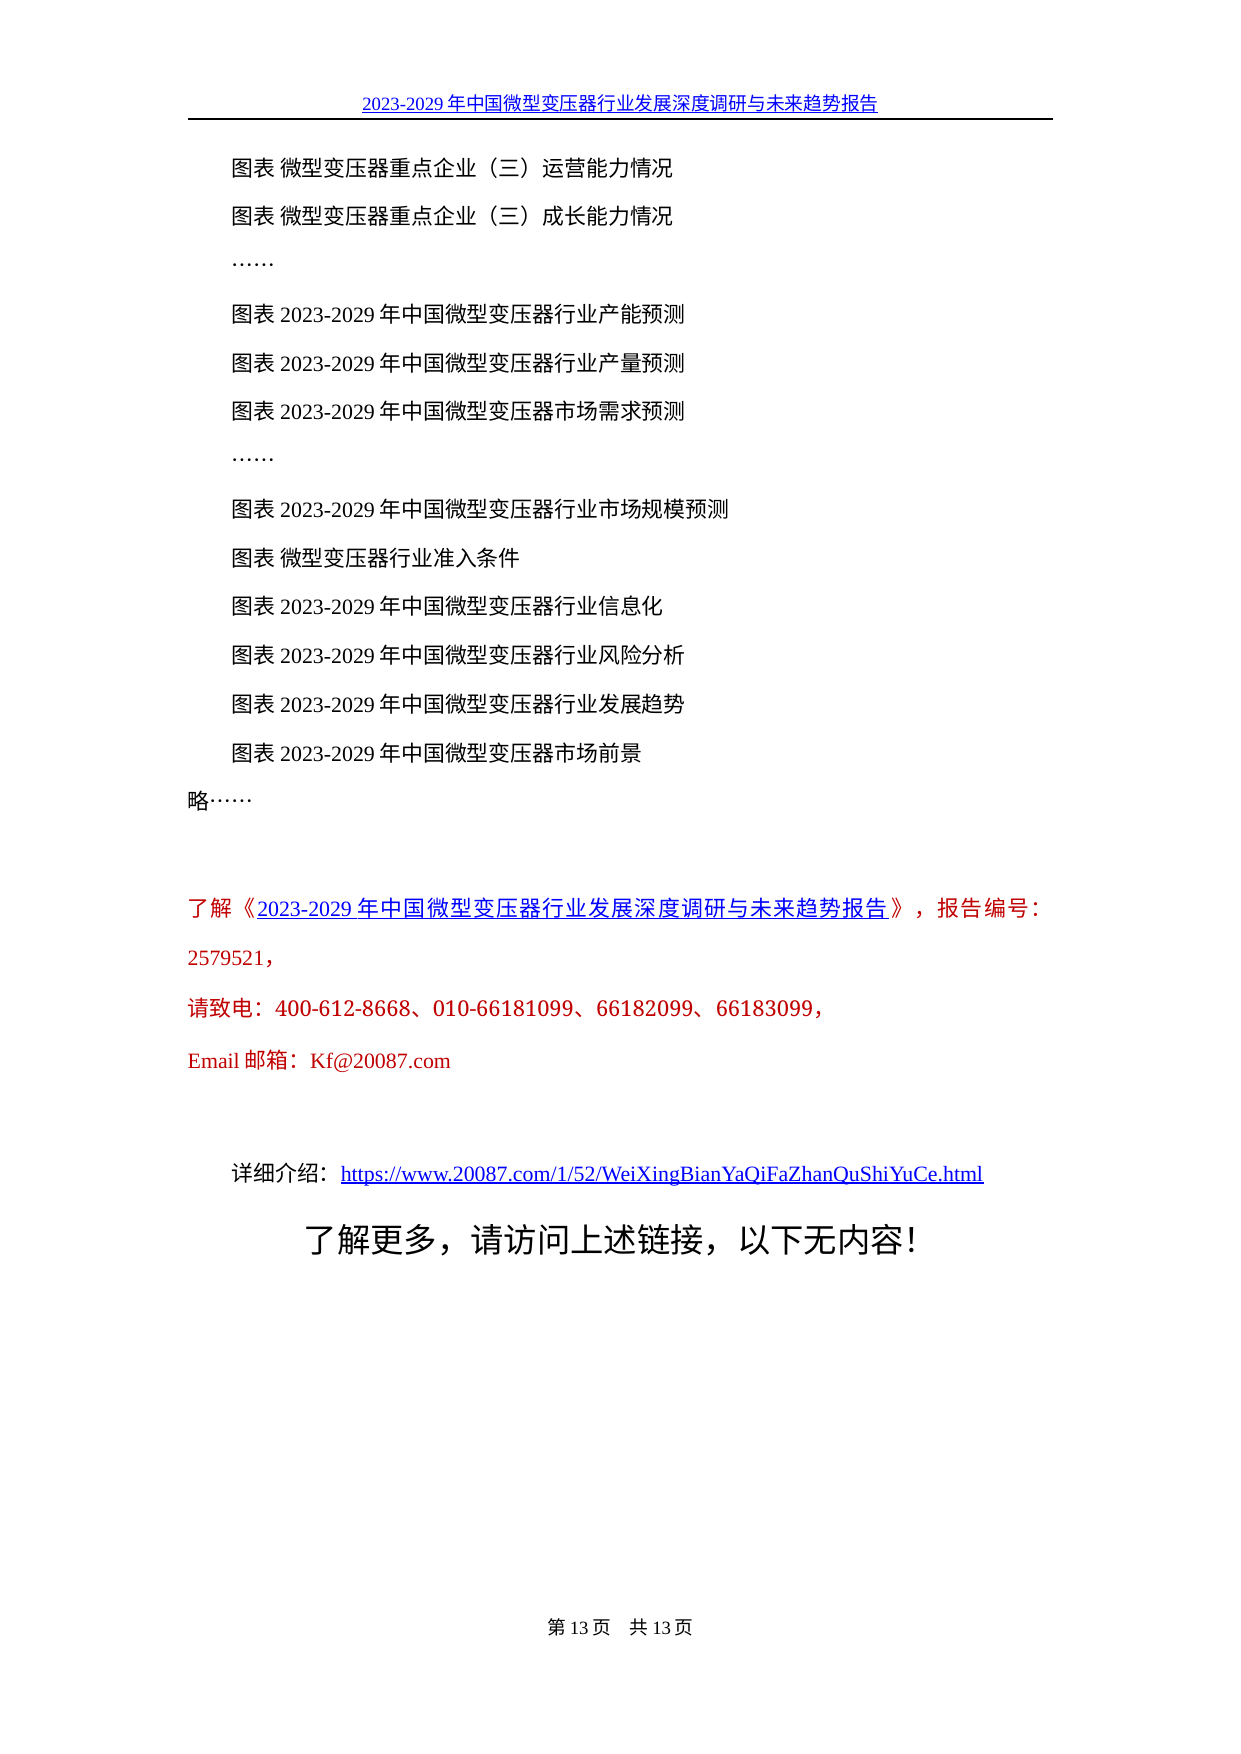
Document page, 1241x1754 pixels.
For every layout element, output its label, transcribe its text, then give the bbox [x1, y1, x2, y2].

title 了解更多，请访问上述链接，以下无内容！ [187, 1205, 1053, 1270]
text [187, 150, 1053, 816]
text 了解《2023-2029年中国微型变压器行业发展深度调研与未来趋势报告》，报告编号：2579521， [187, 890, 1053, 972]
text 详细介绍：https://www.20087.com/1/52/WeiXingBianYaQiFaZhanQuShiYuCe.html [187, 1155, 1053, 1188]
text Email邮箱：Kf@20087.com [187, 1042, 1053, 1075]
text 请致电：400-612-8668、010-66181099、66182099、66183099， [187, 991, 1053, 1023]
